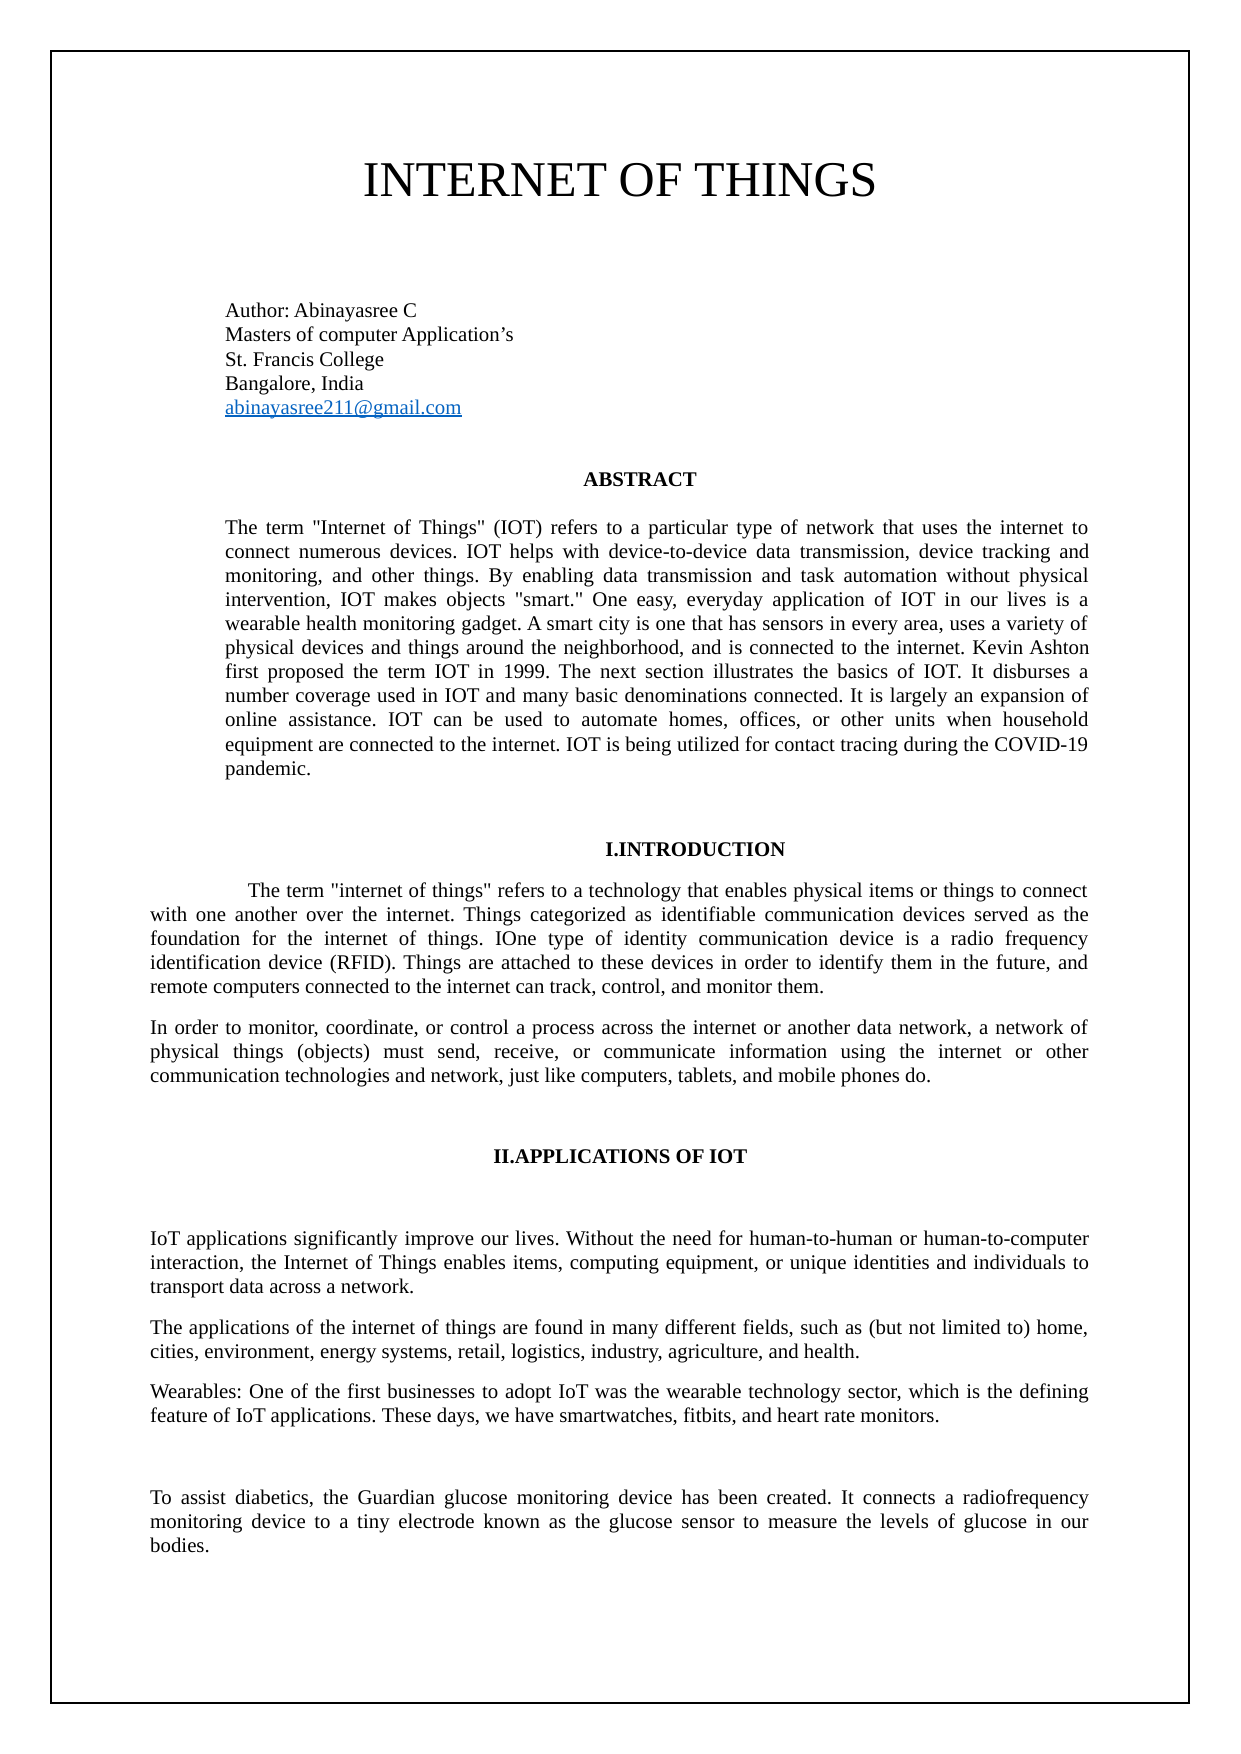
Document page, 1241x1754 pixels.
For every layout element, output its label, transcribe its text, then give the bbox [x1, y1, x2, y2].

text II.APPLICATIONS OF IOT [150, 1144, 1090, 1168]
list Masters of computer Application’s [225, 322, 1090, 346]
list abinayasree211@gmail.com [225, 394, 1090, 419]
list I.INTRODUCTION [300, 837, 1090, 861]
list Author: Abinayasree C [225, 298, 1090, 322]
list St. Francis College [225, 346, 1090, 371]
text INTERNET OF THINGS [150, 150, 1090, 207]
text To assist diabetics, the Guardian glucose monitoring device has been created. It connects a radiofrequency monitoring device to a tiny electrode known as the glucose sensor to measure the levels of glucose in our bodies. [150, 1485, 1090, 1557]
text The applications of the internet of things are found in many different fields, such as (but not limited to) home, cities, environment, energy systems, retail, logistics, industry, agriculture, and health. [150, 1314, 1090, 1363]
text IoT applications significantly improve our lives. Without the need for human-to-human or human-to-computer interaction, the Internet of Things enables items, computing equipment, or unique identities and individuals to transport data across a network. [150, 1226, 1090, 1298]
text The term "internet of things" refers to a technology that enables physical items or things to connect with one another over the internet. Things categorized as identifiable communication devices served as the foundation for the internet of things. IOne type of identity communication device is a radio frequency identification device (RFID). Things are attached to these devices in order to identify them in the future, and remote computers connected to the internet can track, control, and monitor them. [150, 878, 1090, 998]
list ABSTRACT [225, 467, 1090, 491]
list The term "Internet of Things" (IOT) refers to a particular type of network that uses the internet to connect numerous devices. IOT helps with device-to-device data transmission, device tracking and monitoring, and other things. By enabling data transmission and task automation without physical intervention, IOT makes objects "smart." One easy, everyday application of IOT in our lives is a wearable health monitoring gadget. A smart city is one that has sensors in every area, uses a variety of physical devices and things around the neighborhood, and is connected to the internet. Kevin Ashton first proposed the term IOT in 1999. The next section illustrates the basics of IOT. It disburses a number coverage used in IOT and many basic denominations connected. It is largely an expansion of online assistance. IOT can be used to automate homes, offices, or other units when household equipment are connected to the internet. IOT is being utilized for contact tracing during the COVID-19 pandemic. [225, 515, 1090, 779]
text In order to monitor, coordinate, or control a process across the internet or another data network, a network of physical things (objects) must send, receive, or communicate information using the internet or other communication technologies and network, just like computers, tablets, and mobile phones do. [150, 1015, 1090, 1087]
list Bangalore, India [225, 371, 1090, 394]
text Wearables: One of the first businesses to adopt IoT was the wearable technology sector, which is the defining feature of IoT applications. These days, we have smartwatches, fitbits, and heart rate monitors. [150, 1379, 1090, 1427]
